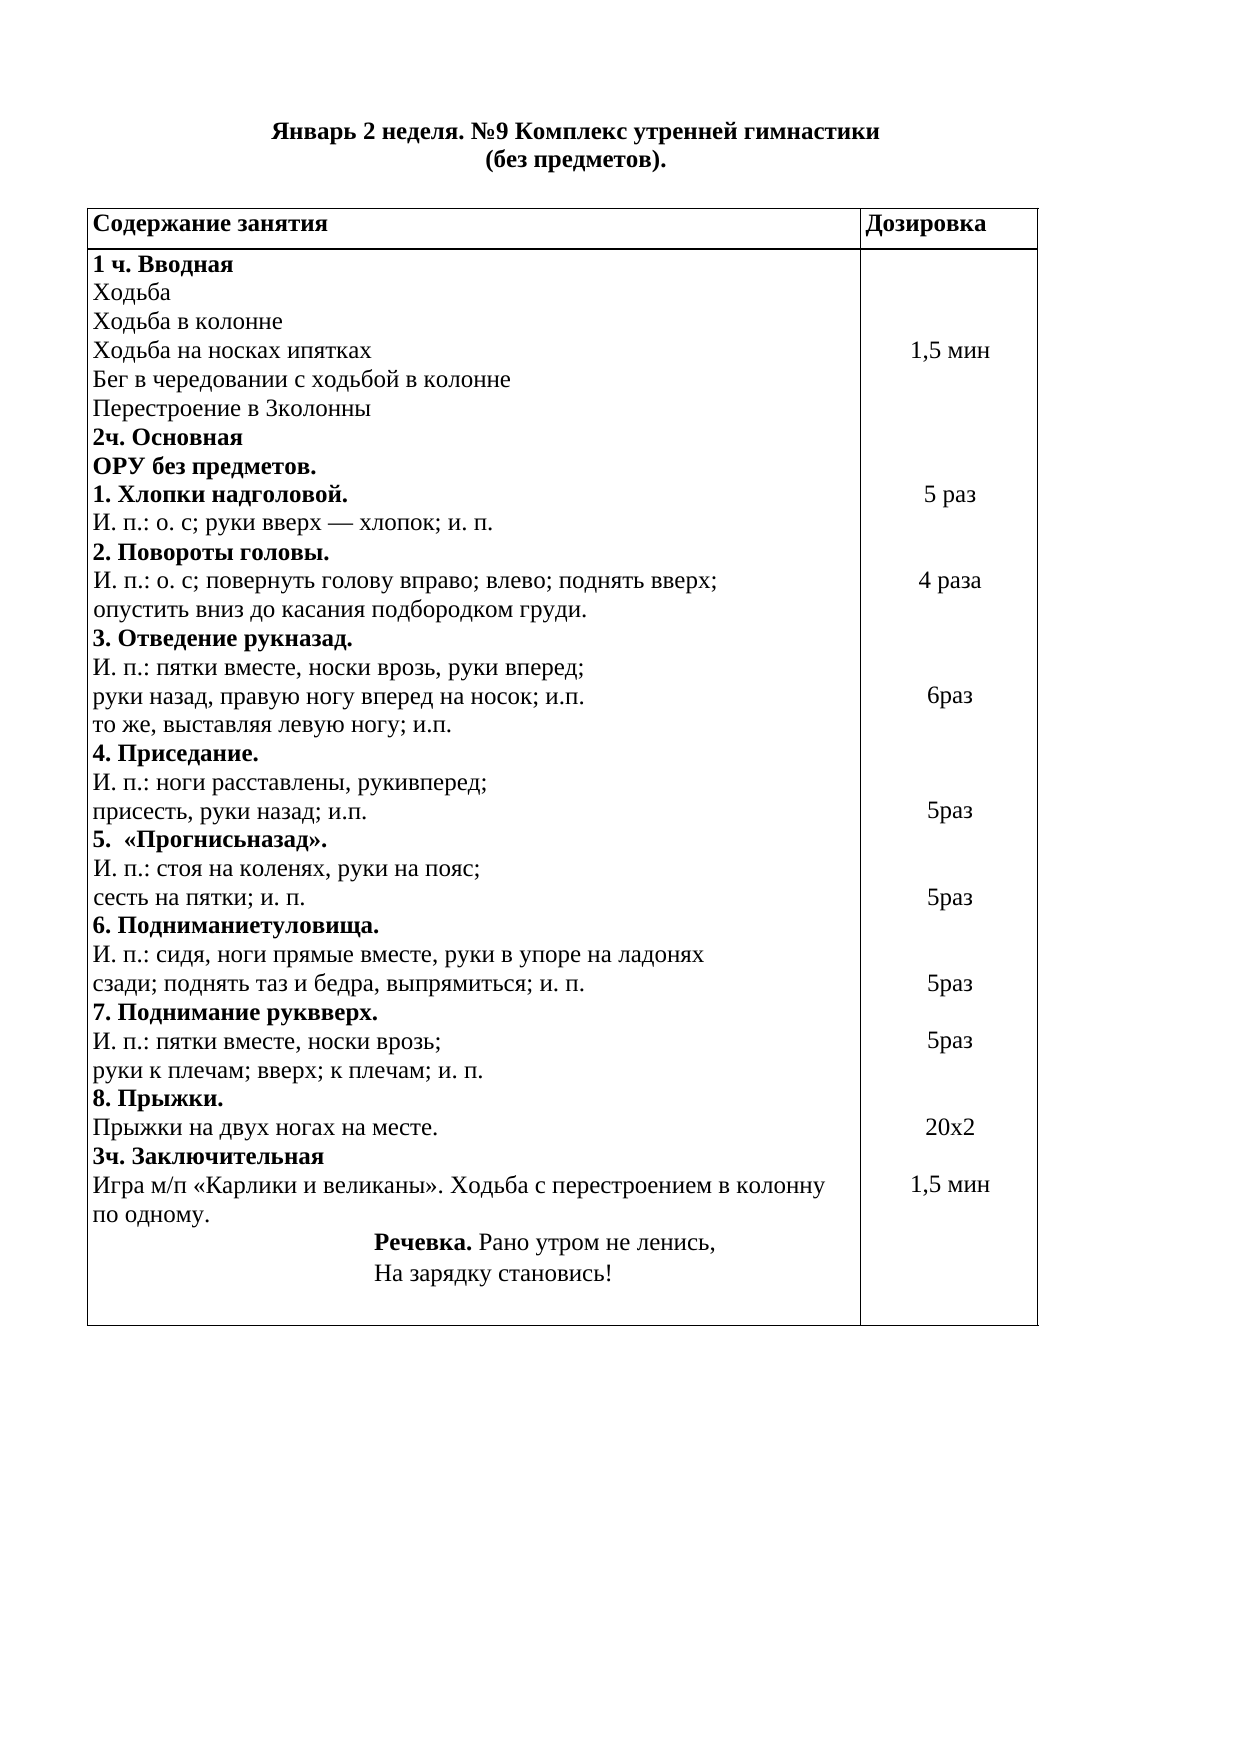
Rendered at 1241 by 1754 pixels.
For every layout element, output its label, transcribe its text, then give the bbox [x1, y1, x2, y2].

table_cell 1,5 мин 5 раз 4 раза 6раз 5раз 5раз 5раз 5раз 20x2 1,5 мин [861, 250, 1037, 1257]
table_cell [861, 1257, 1037, 1325]
table_cell 1 ч. Вводная Ходьба Ходьба в колонне Ходьба на носках ипятках Бег в чередовании с ходьбой в колонне Перестроение в 3колонны 2ч. Основная ОРУ без предметов. Хлопки надголовой. И. п.: о. с; руки вверх — хлопок; и. п. Повороты головы. И. п.: о. с; повернуть голову вправо; влево; поднять вверх; опустить вниз до касания подбородком груди. Отведение рукназад. И. п.: пятки вместе, носки врозь, руки вперед; руки назад, правую ногу вперед на носок; и.п. то же, выставляя левую ногу; и.п. Приседание. И. п.: ноги расставлены, рукивперед; присесть, руки назад; и.п. «Прогнисьназад». И. п.: стоя на коленях, руки на пояс; сесть на пятки; и. п. Подниманиетуловища. И. п.: сидя, ноги прямые вместе, руки в упоре на ладонях сзади; поднять таз и бедра, выпрямиться; и. п. Поднимание руквверх. И. п.: пятки вместе, носки врозь; руки к плечам; вверх; к плечам; и. п. Прыжки. Прыжки на двух ногах на месте. 3ч. Заключительная Игра м/п «Карлики и великаны». Ходьба с перестроением в колонну по одному. Речевка. Рано утром не ленись, [88, 250, 860, 1257]
table_header Дозировка [861, 209, 1037, 248]
text Январь 2 неделя. №9 Комплекс утренней гимнастики (без предметов). [271, 116, 882, 173]
table_cell На зарядку становись! [88, 1257, 860, 1325]
table_header Содержание занятия [88, 209, 860, 248]
